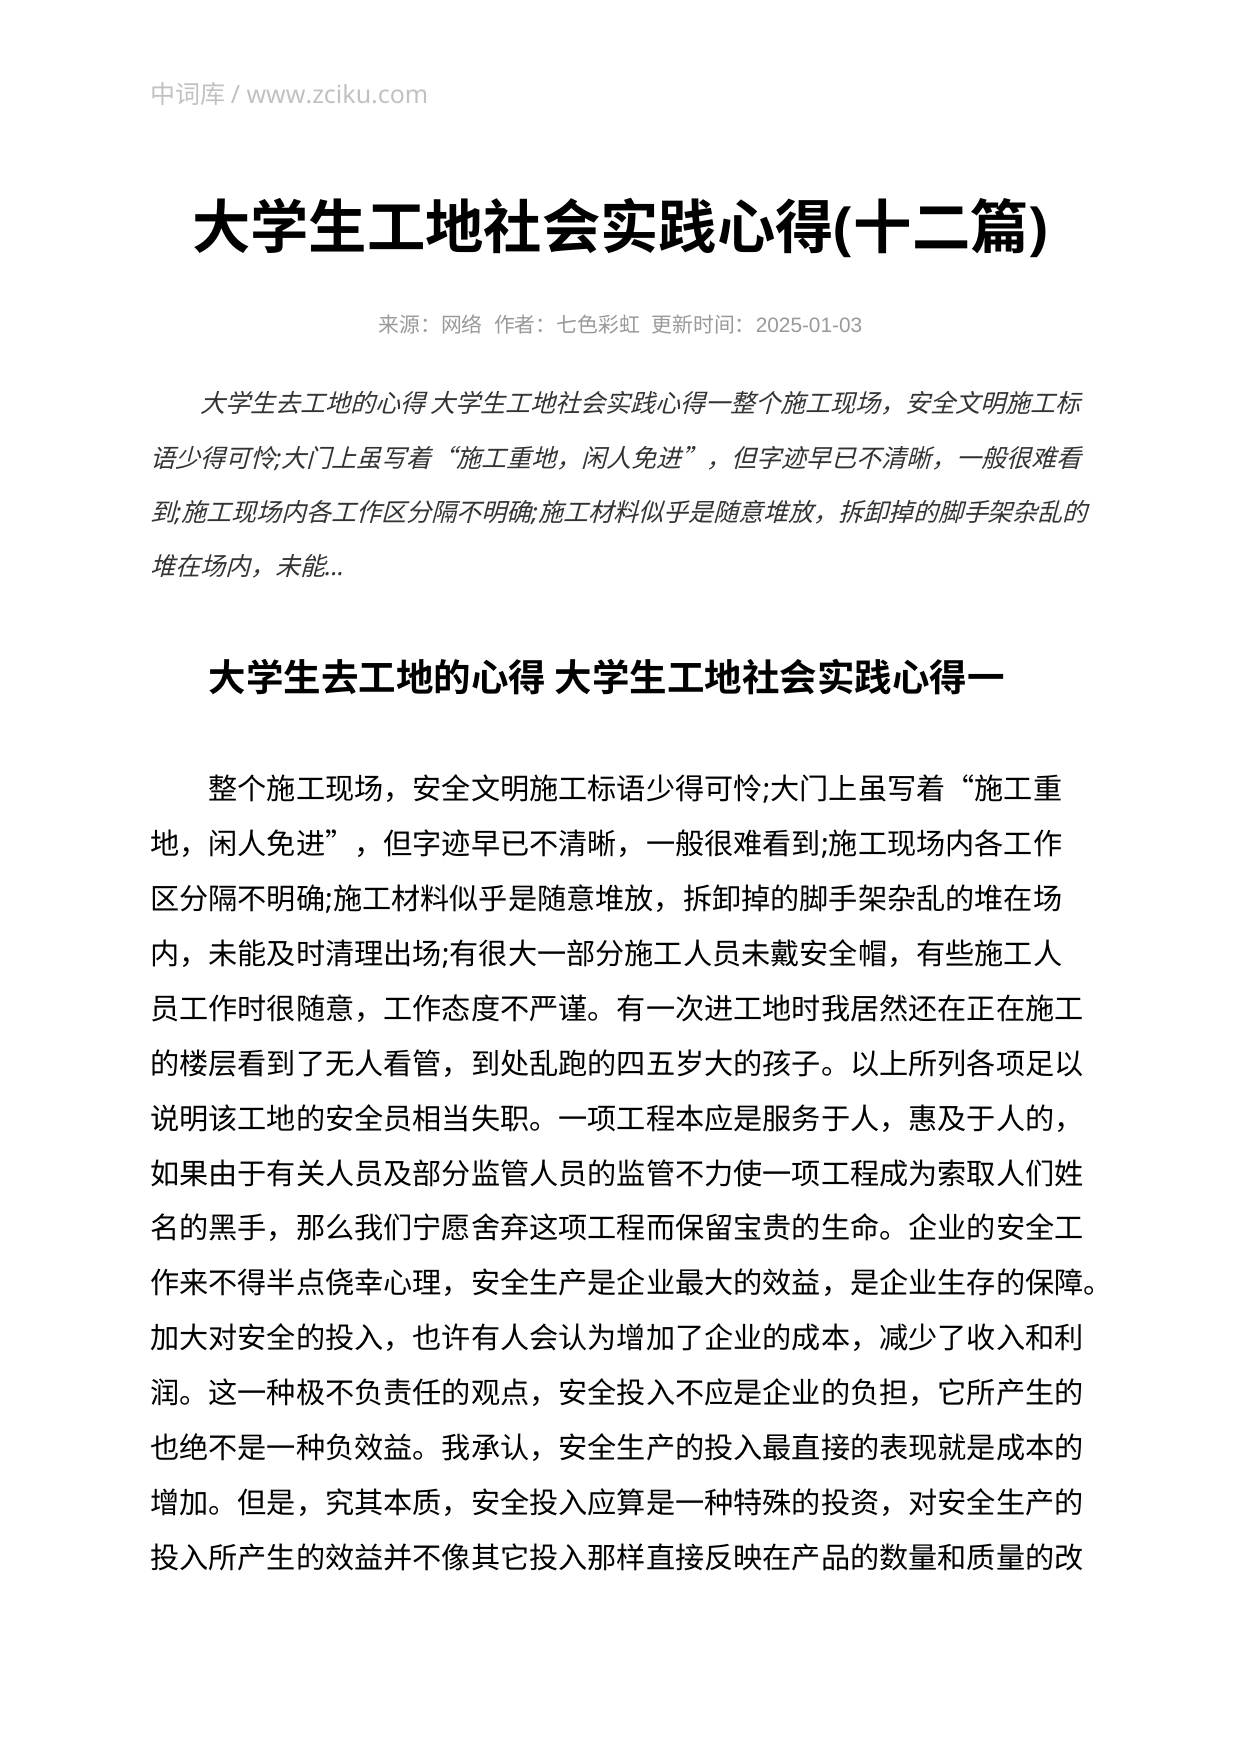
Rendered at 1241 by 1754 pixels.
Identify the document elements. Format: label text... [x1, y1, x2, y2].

text 大学生去工地的心得 大学生工地社会实践心得一整个施工现场，安全文明施工标语少得可怜;大门上虽写着“施工重地，闲人免进”，但字迹早已不清晰，一般很难看到;施工现场内各工作区分隔不明确;施工材料似乎是随意堆放，拆卸掉的脚手架杂乱的堆在场内，未能... [150, 384, 1090, 583]
text 来源：网络 作者：七色彩虹 更新时间：2025-01-03 [150, 313, 1090, 337]
subtitle 大学生工地社会实践心得(十二篇) [150, 181, 1090, 266]
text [150, 766, 1090, 1577]
text 大学生去工地的心得 大学生工地社会实践心得一 [150, 648, 1090, 702]
